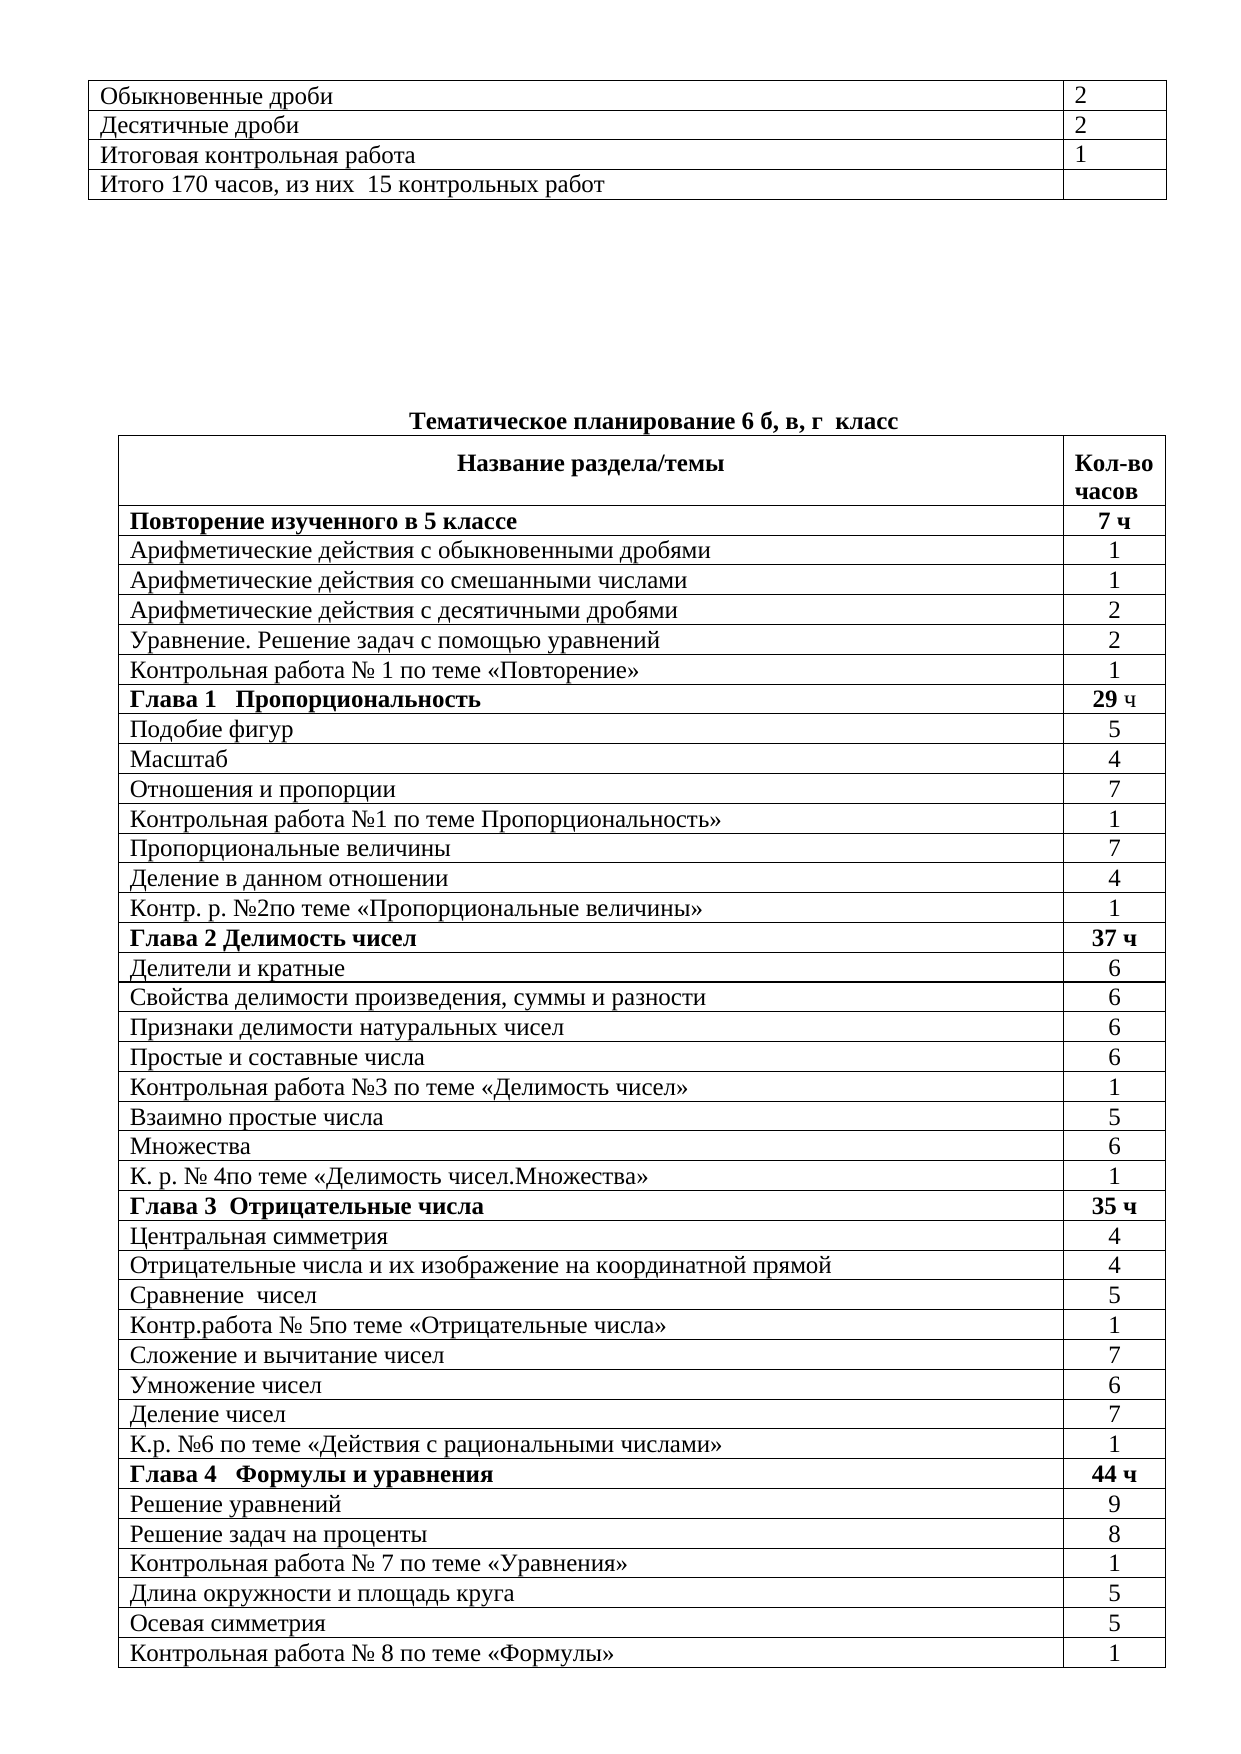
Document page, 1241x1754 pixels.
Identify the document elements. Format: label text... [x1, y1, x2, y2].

table_cell 7 [1064, 1400, 1165, 1428]
table_cell Итоговая контрольная работа [89, 140, 1063, 169]
table_cell Сравнение чисел [119, 1280, 1063, 1309]
table_cell 9 [1064, 1489, 1165, 1518]
table_cell Осевая симметрия [119, 1608, 1063, 1637]
table_cell Контрольная работа № 8 по теме «Формулы» [119, 1638, 1063, 1667]
table_cell 1 [1064, 1072, 1165, 1101]
table_cell 1 [1064, 1638, 1165, 1667]
table_cell 7 [1064, 774, 1165, 803]
table_cell 44 ч [1064, 1459, 1165, 1488]
table_cell Множества [119, 1131, 1063, 1160]
table_cell 1 [1064, 655, 1165, 683]
table_cell 2 [1064, 111, 1166, 139]
table_cell Арифметические действия с обыкновенными дробями [119, 536, 1063, 564]
table_cell 6 [1064, 953, 1165, 981]
table_cell Отношения и пропорции [119, 774, 1063, 803]
table_cell Делители и кратные [119, 953, 1063, 981]
table_cell 37 ч [1064, 923, 1165, 952]
table_cell Деление в данном отношении [119, 863, 1063, 892]
table_cell 6 [1064, 1131, 1165, 1160]
table_cell 7 ч [1064, 506, 1165, 534]
table_cell 2 [1064, 81, 1166, 109]
table_cell Масштаб [119, 744, 1063, 773]
table_cell 5 [1064, 1608, 1165, 1637]
table_cell 5 [1064, 1280, 1165, 1309]
table_cell 35 ч [1064, 1191, 1165, 1220]
table_cell Итого 170 часов, из них 15 контрольных работ [89, 170, 1063, 199]
table_cell Арифметические действия с десятичными дробями [119, 595, 1063, 624]
table_cell Признаки делимости натуральных чисел [119, 1012, 1063, 1041]
table_cell Взаимно простые числа [119, 1102, 1063, 1130]
table_cell 1 [1064, 1161, 1165, 1190]
table_cell Контрольная работа № 1 по теме «Повторение» [119, 655, 1063, 683]
table_header Название раздела/темы [119, 436, 1063, 505]
table_cell Контрольная работа №3 по теме «Делимость чисел» [119, 1072, 1063, 1101]
table_cell 5 [1064, 1578, 1165, 1607]
table_cell 1 [1064, 565, 1165, 594]
table_cell 6 [1064, 1042, 1165, 1071]
table_cell 7 [1064, 834, 1165, 862]
table_cell 5 [1064, 714, 1165, 743]
table_cell Глава 1 Пропорциональность [119, 685, 1063, 713]
table_cell Простые и составные числа [119, 1042, 1063, 1071]
table_header Кол-во часов [1064, 436, 1165, 505]
table_cell Свойства делимости произведения, суммы и разности [119, 983, 1063, 1011]
table_cell К.р. №6 по теме «Действия с рациональными числами» [119, 1429, 1063, 1458]
table_cell Умножение чисел [119, 1370, 1063, 1398]
table_cell Подобие фигур [119, 714, 1063, 743]
table_cell 7 [1064, 1340, 1165, 1369]
table_cell Сложение и вычитание чисел [119, 1340, 1063, 1369]
table_cell 4 [1064, 744, 1165, 773]
table_cell Отрицательные числа и их изображение на координатной прямой [119, 1251, 1063, 1279]
table_cell 4 [1064, 1221, 1165, 1249]
table_cell [1064, 170, 1166, 199]
table_cell 6 [1064, 1370, 1165, 1398]
table_cell Длина окружности и площадь круга [119, 1578, 1063, 1607]
table_cell 6 [1064, 983, 1165, 1011]
table_cell 29 ч [1064, 685, 1165, 713]
table_cell 1 [1064, 1549, 1165, 1577]
table_cell Деление чисел [119, 1400, 1063, 1428]
table_cell Контр.работа № 5по теме «Отрицательные числа» [119, 1310, 1063, 1339]
text Тематическое планирование 6 б, в, г класс [126, 406, 1181, 435]
table_cell 1 [1064, 536, 1165, 564]
table_cell Глава 4 Формулы и уравнения [119, 1459, 1063, 1488]
table_cell 4 [1064, 863, 1165, 892]
table_cell Контрольная работа №1 по теме Пропорциональность» [119, 804, 1063, 832]
table_cell Решение уравнений [119, 1489, 1063, 1518]
table_cell Десятичные дроби [89, 111, 1063, 139]
table_cell 5 [1064, 1102, 1165, 1130]
table_cell Контр. р. №2по теме «Пропорциональные величины» [119, 893, 1063, 922]
table_cell Повторение изученного в 5 классе [119, 506, 1063, 534]
table_cell Центральная симметрия [119, 1221, 1063, 1249]
table_cell 1 [1064, 804, 1165, 832]
table_cell 8 [1064, 1519, 1165, 1547]
table_cell 1 [1064, 1429, 1165, 1458]
table_cell 2 [1064, 625, 1165, 654]
table_cell Глава 3 Отрицательные числа [119, 1191, 1063, 1220]
table_cell Контрольная работа № 7 по теме «Уравнения» [119, 1549, 1063, 1577]
table_cell 6 [1064, 1012, 1165, 1041]
table_cell Уравнение. Решение задач с помощью уравнений [119, 625, 1063, 654]
table_cell Глава 2 Делимость чисел [119, 923, 1063, 952]
table_cell Пропорциональные величины [119, 834, 1063, 862]
table_cell Обыкновенные дроби [89, 81, 1063, 109]
table_cell 1 [1064, 140, 1166, 169]
table_cell К. р. № 4по теме «Делимость чисел.Множества» [119, 1161, 1063, 1190]
table_cell 4 [1064, 1251, 1165, 1279]
table_cell 2 [1064, 595, 1165, 624]
table_cell Решение задач на проценты [119, 1519, 1063, 1547]
table_cell Арифметические действия со смешанными числами [119, 565, 1063, 594]
table_cell 1 [1064, 1310, 1165, 1339]
table_cell 1 [1064, 893, 1165, 922]
